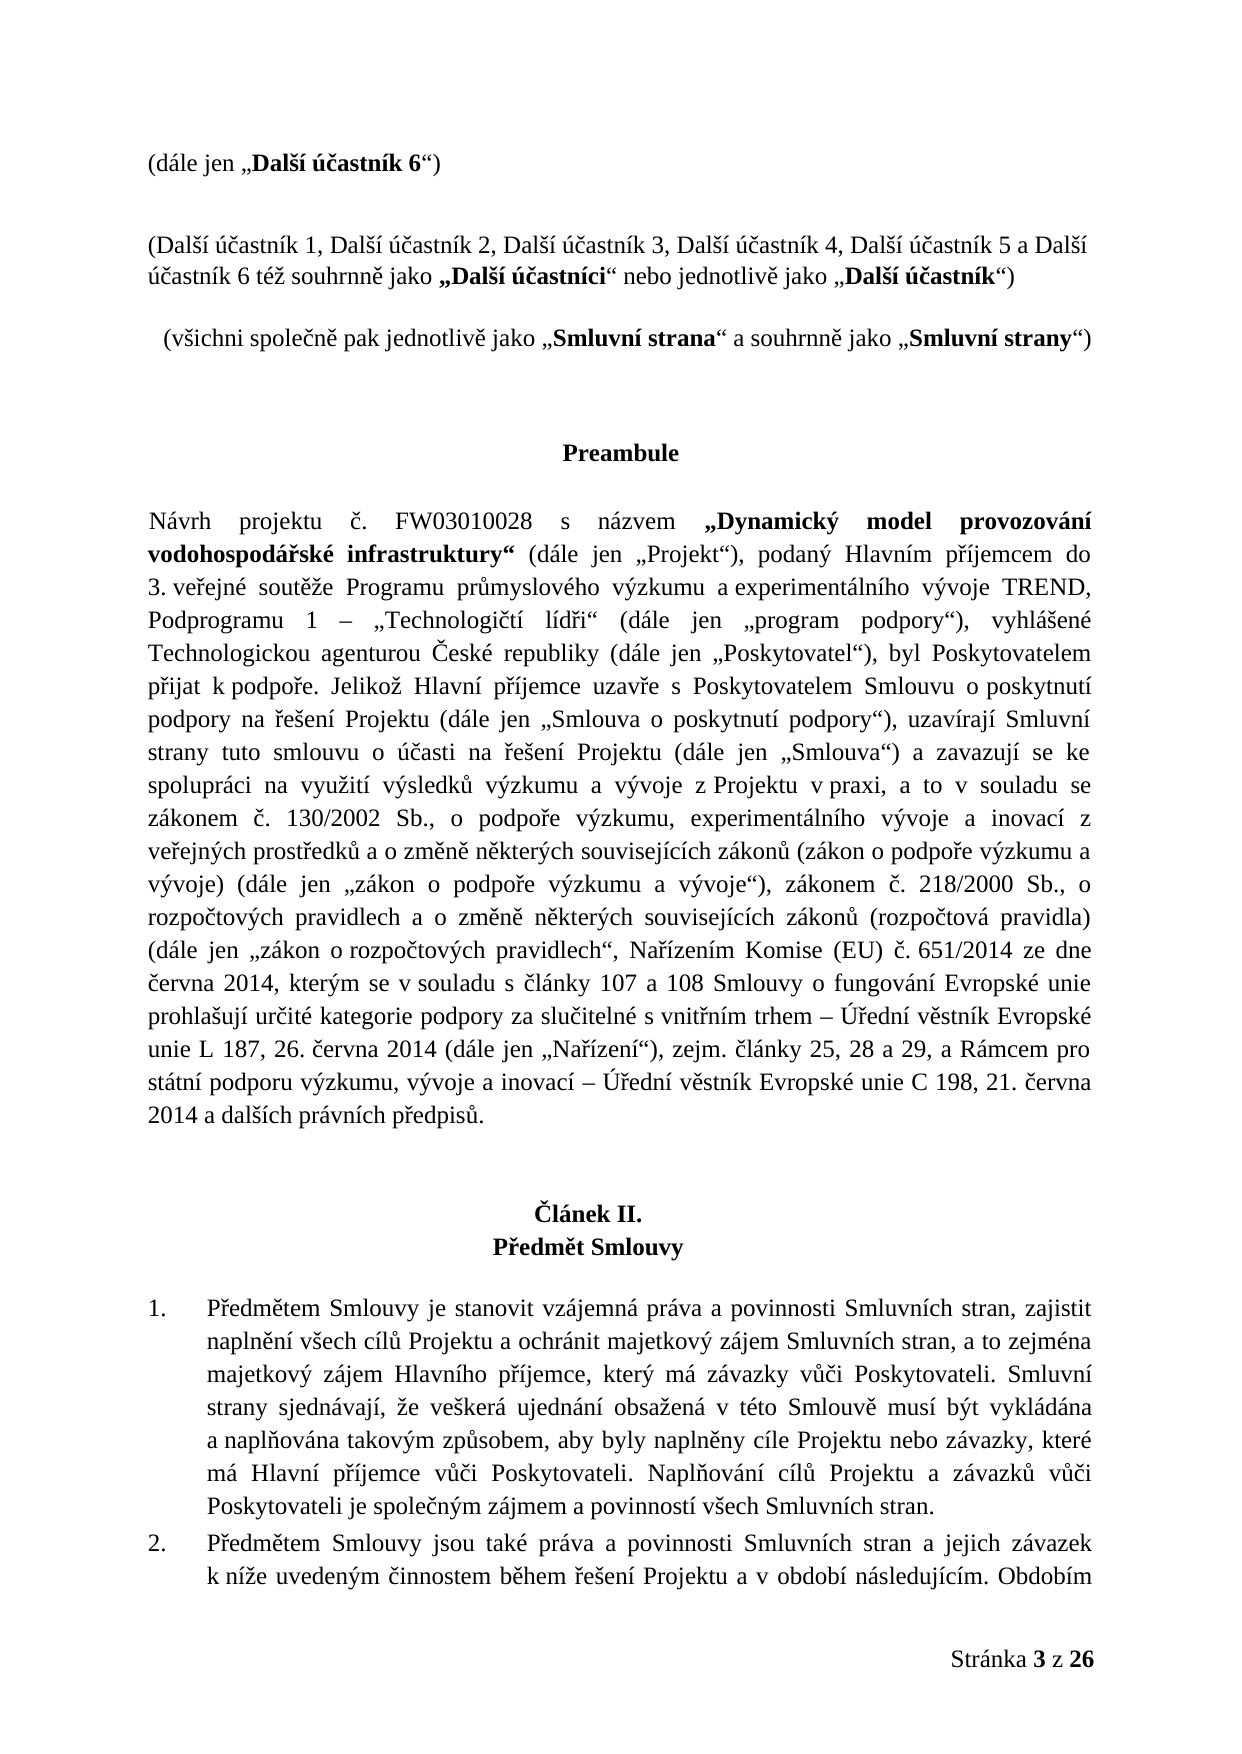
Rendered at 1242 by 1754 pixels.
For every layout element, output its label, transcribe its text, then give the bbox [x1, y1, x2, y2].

text (Další účastník 1, Další účastník 2, Další účastník 3, Další účastník 4, Další účastník 5 a Další účastník 6 též souhrnně jako „Další účastníci“ nebo jednotlivě jako „Další účastník“) [148, 230, 1094, 289]
subtitle Preambule [148, 438, 1094, 467]
text Návrh projektu č. FW03010028 s názvem „Dynamický model provozování vodohospodářské infrastruktury“ (dále jen „Projekt“), podaný Hlavním příjemcem do 3. veřejné soutěže Programu průmyslového výzkumu a experimentálního vývoje TREND, Podprogramu 1 – „Technologičtí lídři“ (dále jen „program podpory“), vyhlášené Technologickou agenturou České republiky (dále jen „Poskytovatel“), byl Poskytovatelem přijat k podpoře. Jelikož Hlavní příjemce uzavře s Poskytovatelem Smlouvu o poskytnutí podpory na řešení Projektu (dále jen „Smlouva o poskytnutí podpory“), uzavírají Smluvní strany tuto smlouvu o účasti na řešení Projektu (dále jen „Smlouva“) a zavazují se ke spolupráci na využití výsledků výzkumu a vývoje z Projektu v praxi, a to v souladu se zákonem č. 130/2002 Sb., o podpoře výzkumu, experimentálního vývoje a inovací z veřejných prostředků a o změně některých souvisejících zákonů (zákon o podpoře výzkumu a vývoje) (dále jen „zákon o podpoře výzkumu a vývoje“), zákonem č. 218/2000 Sb., o rozpočtových pravidlech a o změně některých souvisejících zákonů (rozpočtová pravidla) (dále jen „zákon o rozpočtových pravidlech“, Nařízením Komise (EU) č. 651/2014 ze dne června 2014, kterým se v souladu s články 107 a 108 Smlouvy o fungování Evropské unie prohlašují určité kategorie podpory za slučitelné s vnitřním trhem – Úřední věstník Evropské unie L 187, 26. června 2014 (dále jen „Nařízení“), zejm. články 25, 28 a 29, a Rámcem pro státní podporu výzkumu, vývoje a inovací – Úřední věstník Evropské unie C 198, 21. června 2014 a dalších právních předpisů. [148, 506, 1092, 1129]
text Článek II. [148, 1199, 1027, 1228]
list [148, 1528, 1093, 1590]
text Předmět Smlouvy [148, 1232, 1027, 1261]
text (dále jen „Další účastník 6“) [148, 148, 1093, 176]
text (všichni společně pak jednotlivě jako „Smluvní strana“ a souhrnně jako „Smluvní strany“) [163, 323, 1094, 352]
list Předmětem Smlouvy je stanovit vzájemná práva a povinnosti Smluvních stran, zajistit naplnění všech cílů Projektu a ochránit majetkový zájem Smluvních stran, a to zejména majetkový zájem Hlavního příjemce, který má závazky vůči Poskytovateli. Smluvní strany sjednávají, že veškerá ujednání obsažená v této Smlouvě musí být vykládána a naplňována takovým způsobem, aby byly naplněny cíle Projektu nebo závazky, které má Hlavní příjemce vůči Poskytovateli. Naplňování cílů Projektu a závazků vůči Poskytovateli je společným zájmem a povinností všech Smluvních stran. [148, 1293, 1093, 1520]
